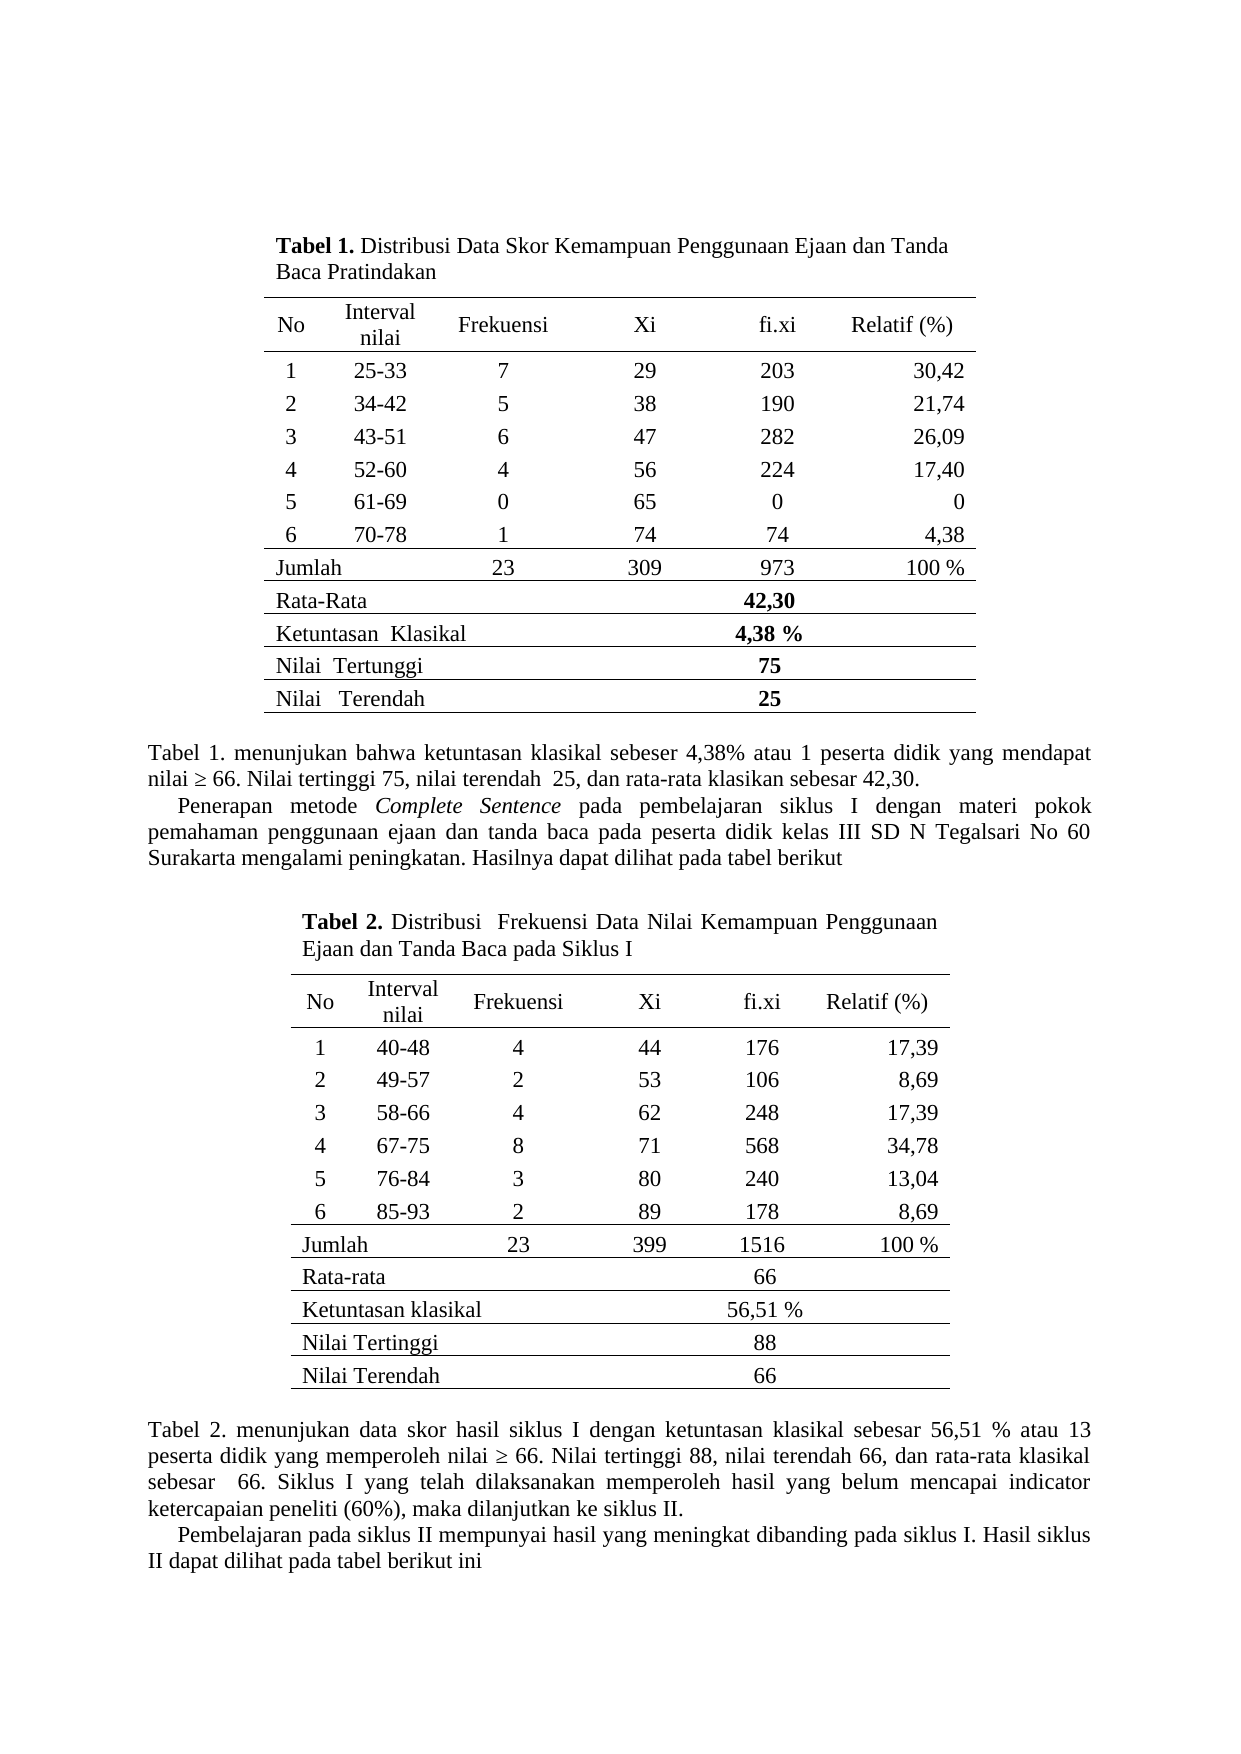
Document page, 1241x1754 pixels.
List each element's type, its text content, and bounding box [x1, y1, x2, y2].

table_cell 4 [457, 1093, 580, 1126]
table_cell 8 [457, 1126, 580, 1158]
table_cell Interval nilai [350, 975, 457, 1027]
table_cell 38 [563, 384, 726, 416]
list Tabel 1. menunjukan bahwa ketuntasan klasikal sebeser 4,38% atau 1 peserta didik yang mendapat nilai ≥ 66. Nilai tertinggi 75, nilai terendah 25, dan rata-rata klasikan sebesar 42,30. [148, 739, 1092, 792]
table_cell 88 [580, 1324, 949, 1355]
table_cell 8,69 [805, 1060, 949, 1093]
table_cell 1 [264, 352, 317, 383]
table_cell 34,78 [805, 1126, 949, 1158]
table_cell 53 [580, 1060, 719, 1093]
table_cell 17,39 [805, 1028, 949, 1060]
table_cell 3 [291, 1093, 349, 1126]
table_cell 70-78 [318, 515, 443, 548]
table_cell 0 [443, 482, 563, 515]
table_cell 4 [264, 449, 317, 482]
table_cell 178 [719, 1191, 804, 1224]
table_cell 49-57 [350, 1060, 457, 1093]
table_cell 23 [443, 549, 563, 580]
table_cell 399 [580, 1225, 719, 1257]
table_cell 5 [291, 1159, 349, 1191]
table_cell 43-51 [318, 416, 443, 449]
table_cell 58-66 [350, 1093, 457, 1126]
table_header Tabel 2. Distribusi Frekuensi Data Nilai Kemampuan Penggunaan Ejaan dan Tanda Baca pada Siklus I [291, 883, 949, 973]
table_cell Rata-Rata [264, 581, 563, 613]
table_cell 42,30 [563, 581, 976, 613]
table_cell 26,09 [828, 416, 976, 449]
table_cell 40-48 [350, 1028, 457, 1060]
table_cell 4 [443, 449, 563, 482]
table_cell 973 [726, 549, 828, 580]
table_cell 4 [291, 1126, 349, 1158]
table_cell 13,04 [805, 1159, 949, 1191]
table_cell Relatif (%) [828, 298, 976, 351]
table_cell 3 [264, 416, 317, 449]
table_cell Ketuntasan Klasikal [264, 614, 563, 646]
table_cell 240 [719, 1159, 804, 1191]
list Pembelajaran pada siklus II mempunyai hasil yang meningkat dibanding pada siklus I. Hasil siklus II dapat dilihat pada tabel berikut ini [148, 1521, 1092, 1574]
table_cell 65 [563, 482, 726, 515]
table_header Tabel 1. Distribusi Data Skor Kemampuan Penggunaan Ejaan dan Tanda Baca Pratindakan [264, 207, 976, 297]
table_cell 25-33 [318, 352, 443, 383]
table_cell No [264, 298, 317, 351]
table_cell 85-93 [350, 1191, 457, 1224]
table_cell 568 [719, 1126, 804, 1158]
table_cell 6 [443, 416, 563, 449]
table_cell 66 [580, 1356, 949, 1388]
table_cell 29 [563, 352, 726, 383]
list Tabel 2. menunjukan data skor hasil siklus I dengan ketuntasan klasikal sebesar 56,51 % atau 13 peserta didik yang memperoleh nilai ≥ 66. Nilai tertinggi 88, nilai terendah 66, dan rata-rata klasikal sebesar 66. Siklus I yang telah dilaksanakan memperoleh hasil yang belum mencapai indicator ketercapaian peneliti (60%), maka dilanjutkan ke siklus II. [148, 1416, 1092, 1521]
table_cell Jumlah [264, 549, 443, 580]
table_cell 6 [291, 1191, 349, 1224]
table_cell Relatif (%) [805, 975, 949, 1027]
table_cell 248 [719, 1093, 804, 1126]
table_cell fi.xi [726, 298, 828, 351]
table_cell 2 [457, 1060, 580, 1093]
table_cell 17,40 [828, 449, 976, 482]
table_cell 2 [457, 1191, 580, 1224]
table_cell 100 % [805, 1225, 949, 1257]
table_cell Nilai Terendah [264, 680, 563, 712]
table_cell 282 [726, 416, 828, 449]
table_cell 3 [457, 1159, 580, 1191]
table_cell 7 [443, 352, 563, 383]
table_cell 74 [563, 515, 726, 548]
table_cell 0 [828, 482, 976, 515]
table_cell 66 [580, 1258, 949, 1290]
table_cell Xi [563, 298, 726, 351]
table_cell 203 [726, 352, 828, 383]
table_cell 4,38 [828, 515, 976, 548]
table_cell Jumlah [291, 1225, 457, 1257]
table_cell 80 [580, 1159, 719, 1191]
table_cell 5 [264, 482, 317, 515]
table_cell 61-69 [318, 482, 443, 515]
table_cell 76-84 [350, 1159, 457, 1191]
table_cell 8,69 [805, 1191, 949, 1224]
table_cell 56 [563, 449, 726, 482]
table_cell 67-75 [350, 1126, 457, 1158]
table_cell No [291, 975, 349, 1027]
table_cell 4,38 % [563, 614, 976, 646]
table_cell 2 [291, 1060, 349, 1093]
table_cell 6 [264, 515, 317, 548]
table_cell 56,51 % [580, 1291, 949, 1323]
table_cell 190 [726, 384, 828, 416]
table_cell Interval nilai [318, 298, 443, 351]
table_cell 1 [443, 515, 563, 548]
table_cell 106 [719, 1060, 804, 1093]
list Penerapan metode Complete Sentence pada pembelajaran siklus I dengan materi pokok pemahaman penggunaan ejaan dan tanda baca pada peserta didik kelas III SD N Tegalsari No 60 Surakarta mengalami peningkatan. Hasilnya dapat dilihat pada tabel berikut [148, 792, 1092, 871]
table_cell 89 [580, 1191, 719, 1224]
table_cell 17,39 [805, 1093, 949, 1126]
table_cell 71 [580, 1126, 719, 1158]
table_cell Nilai Terendah [291, 1356, 580, 1388]
table_cell 30,42 [828, 352, 976, 383]
table_cell Rata-rata [291, 1258, 580, 1290]
table_cell Nilai Tertunggi [264, 647, 563, 679]
table_cell 1 [291, 1028, 349, 1060]
table_cell 74 [726, 515, 828, 548]
table_cell 75 [563, 647, 976, 679]
table_cell 25 [563, 680, 976, 712]
table_cell Nilai Tertinggi [291, 1324, 580, 1355]
table_cell 5 [443, 384, 563, 416]
table_cell Frekuensi [443, 298, 563, 351]
table_cell Ketuntasan klasikal [291, 1291, 580, 1323]
table_cell 2 [264, 384, 317, 416]
table_cell 47 [563, 416, 726, 449]
table_cell 52-60 [318, 449, 443, 482]
table_cell 23 [457, 1225, 580, 1257]
table_cell 62 [580, 1093, 719, 1126]
table_cell Xi [580, 975, 719, 1027]
table_cell fi.xi [719, 975, 804, 1027]
table_cell 1516 [719, 1225, 804, 1257]
table_cell 224 [726, 449, 828, 482]
table_cell 100 % [828, 549, 976, 580]
table_cell 21,74 [828, 384, 976, 416]
table_cell 44 [580, 1028, 719, 1060]
table_cell 0 [726, 482, 828, 515]
table_cell Frekuensi [457, 975, 580, 1027]
table_cell 4 [457, 1028, 580, 1060]
table_cell 34-42 [318, 384, 443, 416]
table_cell 176 [719, 1028, 804, 1060]
table_cell 309 [563, 549, 726, 580]
